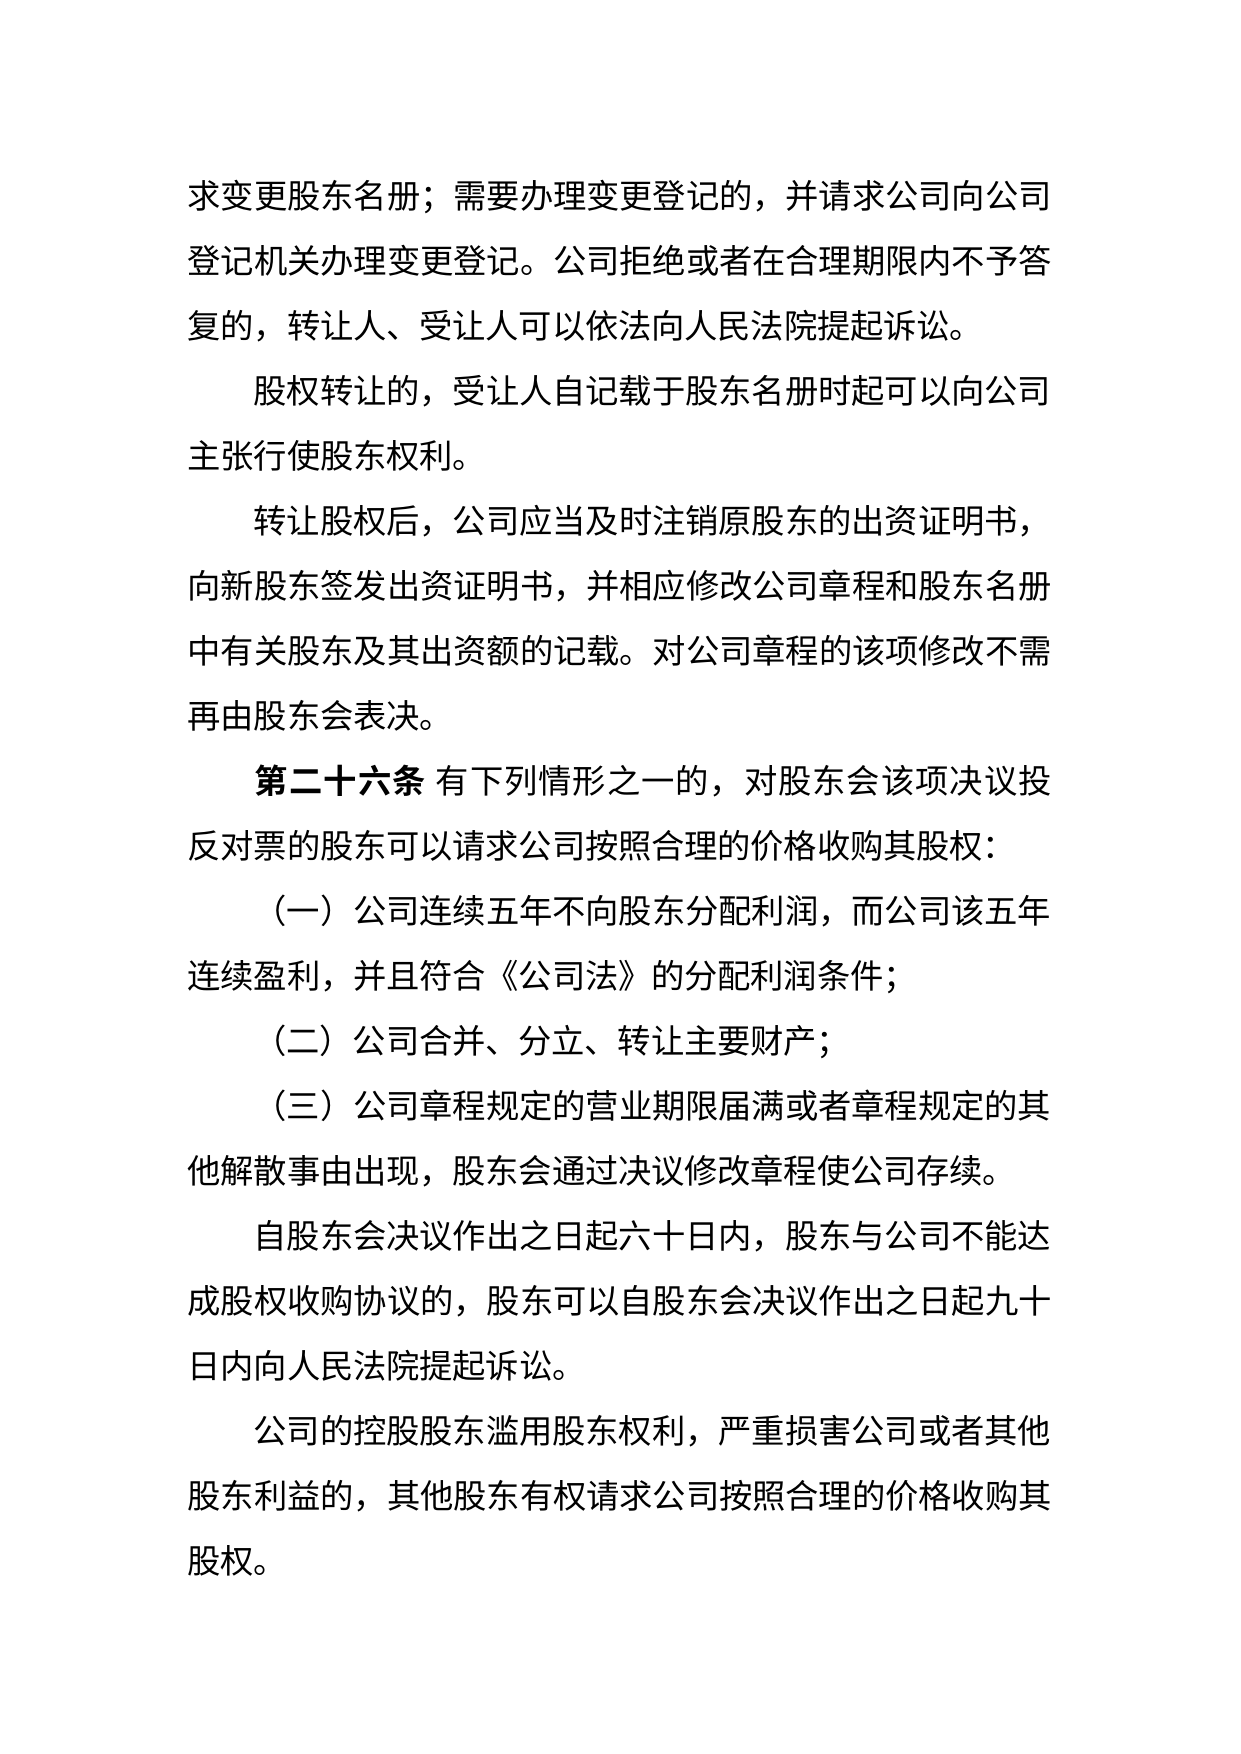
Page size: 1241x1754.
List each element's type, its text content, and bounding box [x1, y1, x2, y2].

text （一）公司连续五年不向股东分配利润，而公司该五年连续盈利，并且符合《公司法》的分配利润条件； [187, 877, 1053, 1007]
text 股权转让的，受让人自记载于股东名册时起可以向公司主张行使股东权利。 [187, 357, 1053, 487]
text 转让股权后，公司应当及时注销原股东的出资证明书，向新股东签发出资证明书，并相应修改公司章程和股东名册中有关股东及其出资额的记载。对公司章程的该项修改不需再由股东会表决。 [187, 487, 1053, 747]
text 公司的控股股东滥用股东权利，严重损害公司或者其他股东利益的，其他股东有权请求公司按照合理的价格收购其股权。 [187, 1397, 1053, 1592]
text 第二十六条 有下列情形之一的，对股东会该项决议投反对票的股东可以请求公司按照合理的价格收购其股权： [187, 747, 1053, 877]
text 自股东会决议作出之日起六十日内，股东与公司不能达成股权收购协议的，股东可以自股东会决议作出之日起九十日内向人民法院提起诉讼。 [187, 1202, 1053, 1397]
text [187, 162, 1053, 357]
text （二）公司合并、分立、转让主要财产； [187, 1007, 1053, 1072]
text （三）公司章程规定的营业期限届满或者章程规定的其他解散事由出现，股东会通过决议修改章程使公司存续。 [187, 1072, 1053, 1202]
